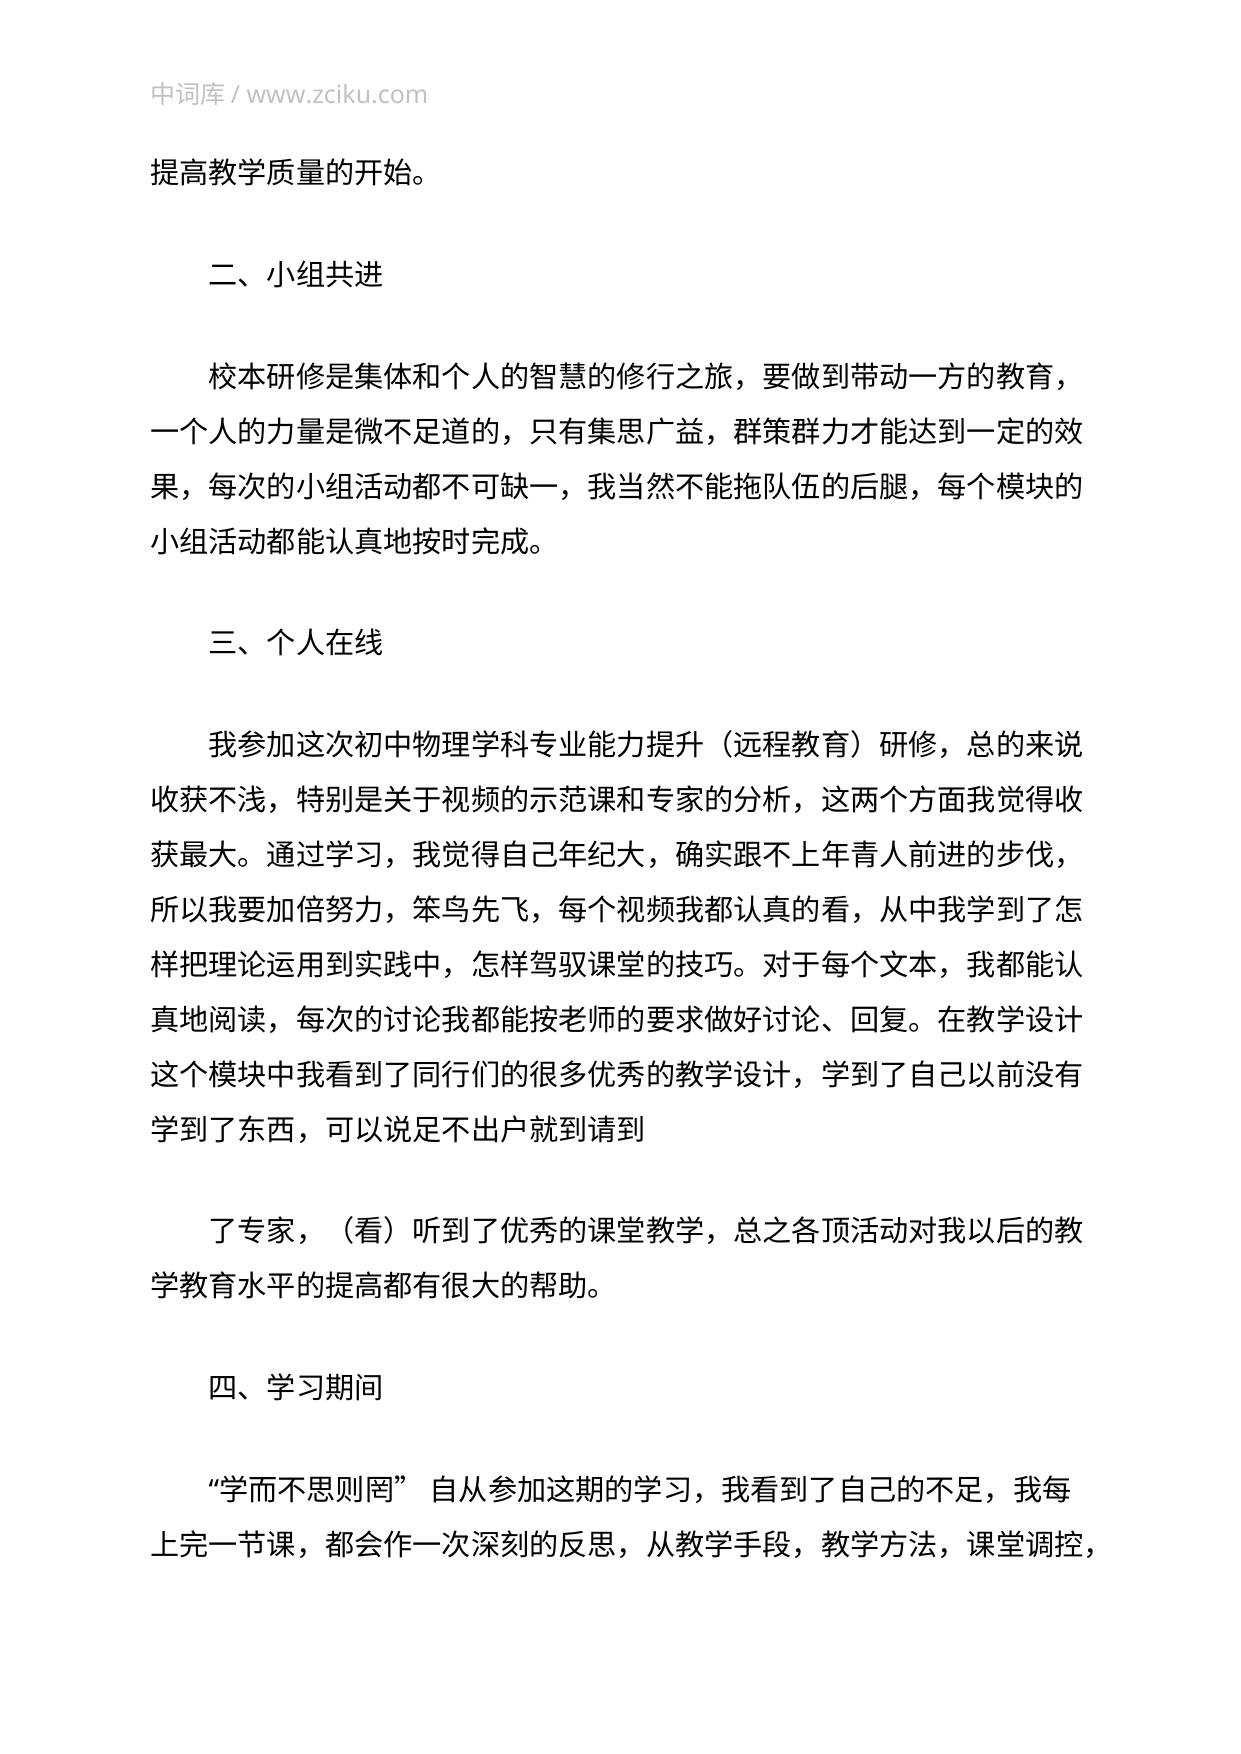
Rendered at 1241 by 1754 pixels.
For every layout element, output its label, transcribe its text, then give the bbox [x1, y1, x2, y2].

text 三、个人在线 [150, 620, 1090, 662]
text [150, 150, 1090, 192]
text 四、学习期间 [150, 1364, 1090, 1407]
text 二、小组共进 [150, 252, 1090, 294]
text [150, 1466, 1090, 1563]
text 我参加这次初中物理学科专业能力提升（远程教育）研修，总的来说收获不浅，特别是关于视频的示范课和专家的分析，这两个方面我觉得收获最大。通过学习，我觉得自己年纪大，确实跟不上年青人前进的步伐，所以我要加倍努力，笨鸟先飞，每个视频我都认真的看，从中我学到了怎样把理论运用到实践中，怎样驾驭课堂的技巧。对于每个文本，我都能认真地阅读，每次的讨论我都能按老师的要求做好讨论、回复。在教学设计这个模块中我看到了同行们的很多优秀的教学设计，学到了自己以前没有学到了东西，可以说足不出户就到请到 [150, 722, 1090, 1148]
text 校本研修是集体和个人的智慧的修行之旅，要做到带动一方的教育，一个人的力量是微不足道的，只有集思广益，群策群力才能达到一定的效果，每次的小组活动都不可缺一，我当然不能拖队伍的后腿，每个模块的小组活动都能认真地按时完成。 [150, 353, 1090, 561]
text 了专家，（看）听到了优秀的课堂教学，总之各顶活动对我以后的教学教育水平的提高都有很大的帮助。 [150, 1208, 1090, 1305]
